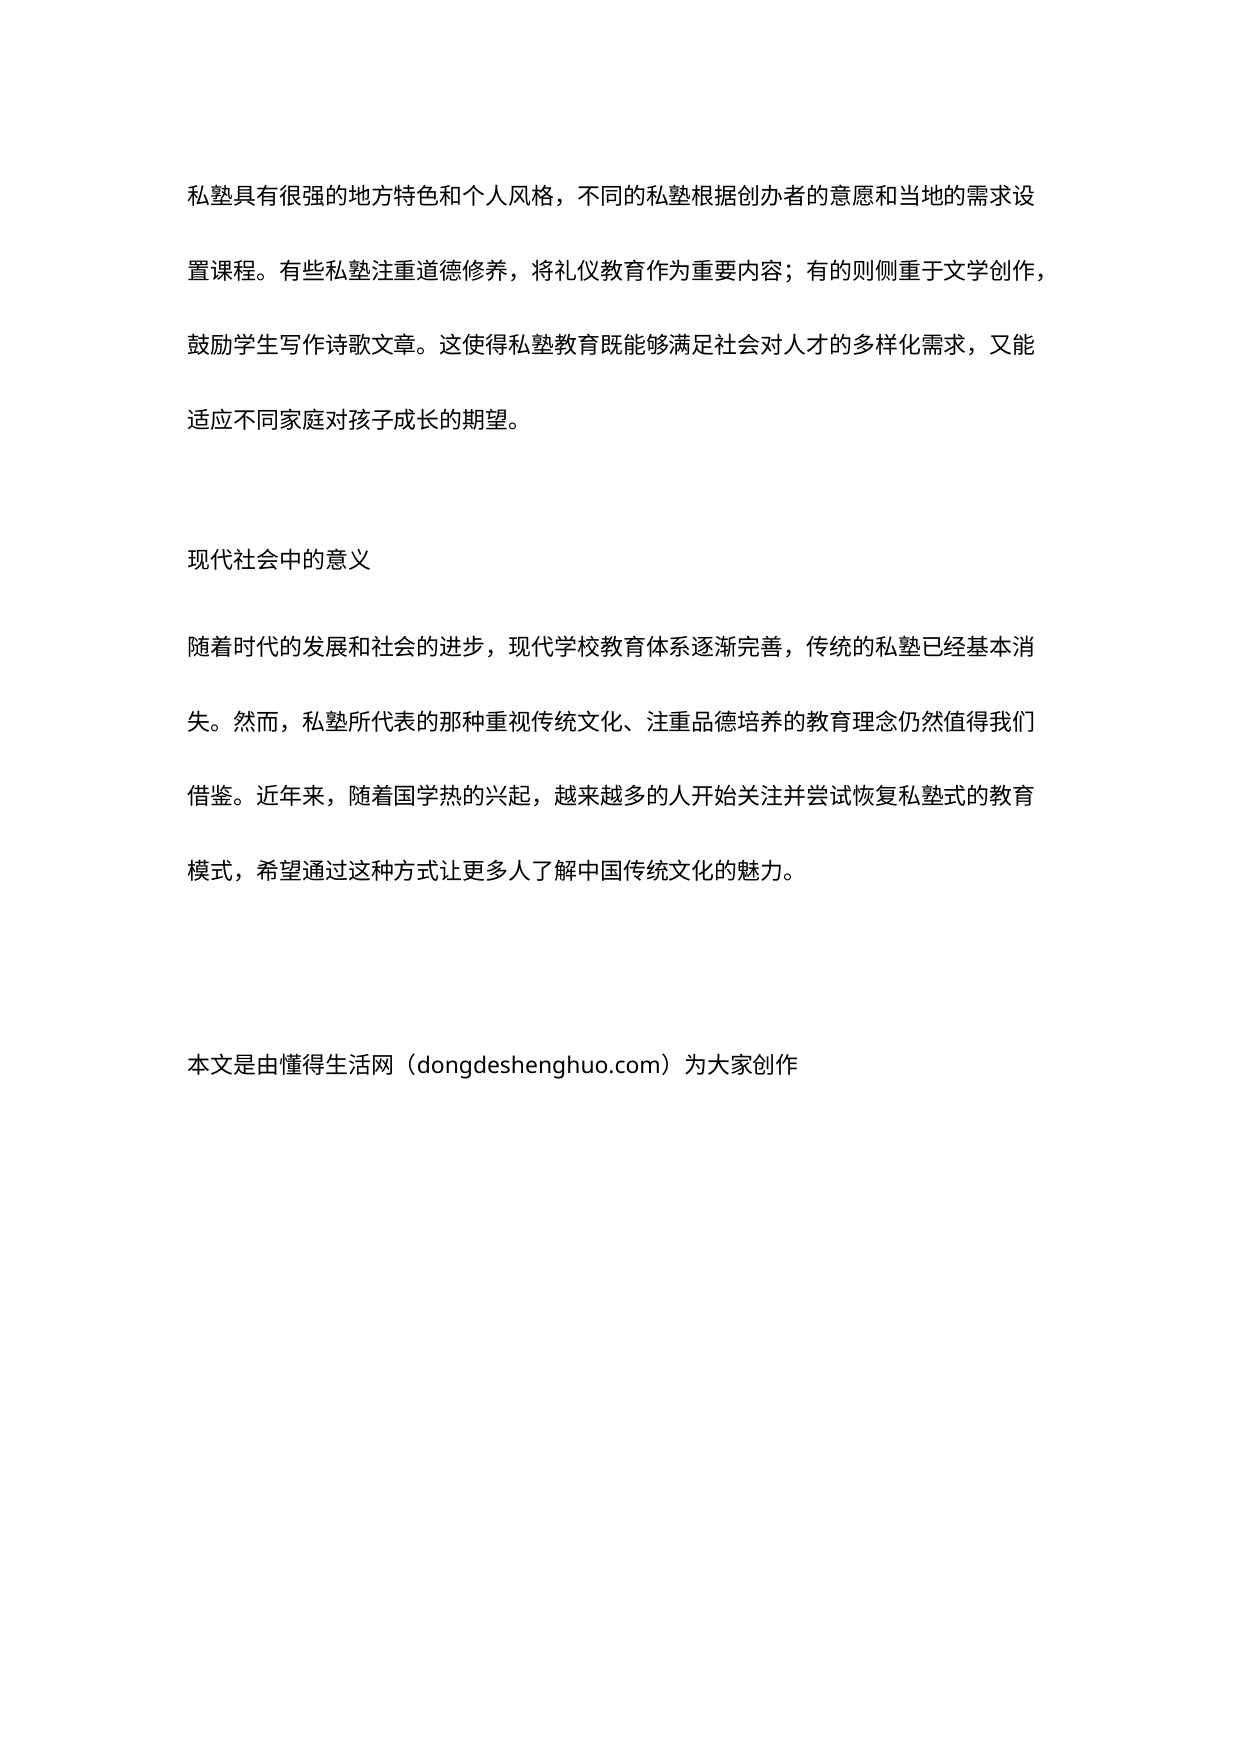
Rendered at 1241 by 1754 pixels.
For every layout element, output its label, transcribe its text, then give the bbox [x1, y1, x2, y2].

text 本文是由懂得生活网（dongdeshenghuo.com）为大家创作 [187, 1031, 1053, 1096]
text 现代社会中的意义 [187, 526, 1053, 591]
text 私塾具有很强的地方特色和个人风格，不同的私塾根据创办者的意愿和当地的需求设置课程。有些私塾注重道德修养，将礼仪教育作为重要内容；有的则侧重于文学创作，鼓励学生写作诗歌文章。这使得私塾教育既能够满足社会对人才的多样化需求，又能适应不同家庭对孩子成长的期望。 [187, 162, 1053, 451]
text 随着时代的发展和社会的进步，现代学校教育体系逐渐完善，传统的私塾已经基本消失。然而，私塾所代表的那种重视传统文化、注重品德培养的教育理念仍然值得我们借鉴。近年来，随着国学热的兴起，越来越多的人开始关注并尝试恢复私塾式的教育模式，希望通过这种方式让更多人了解中国传统文化的魅力。 [187, 613, 1053, 902]
